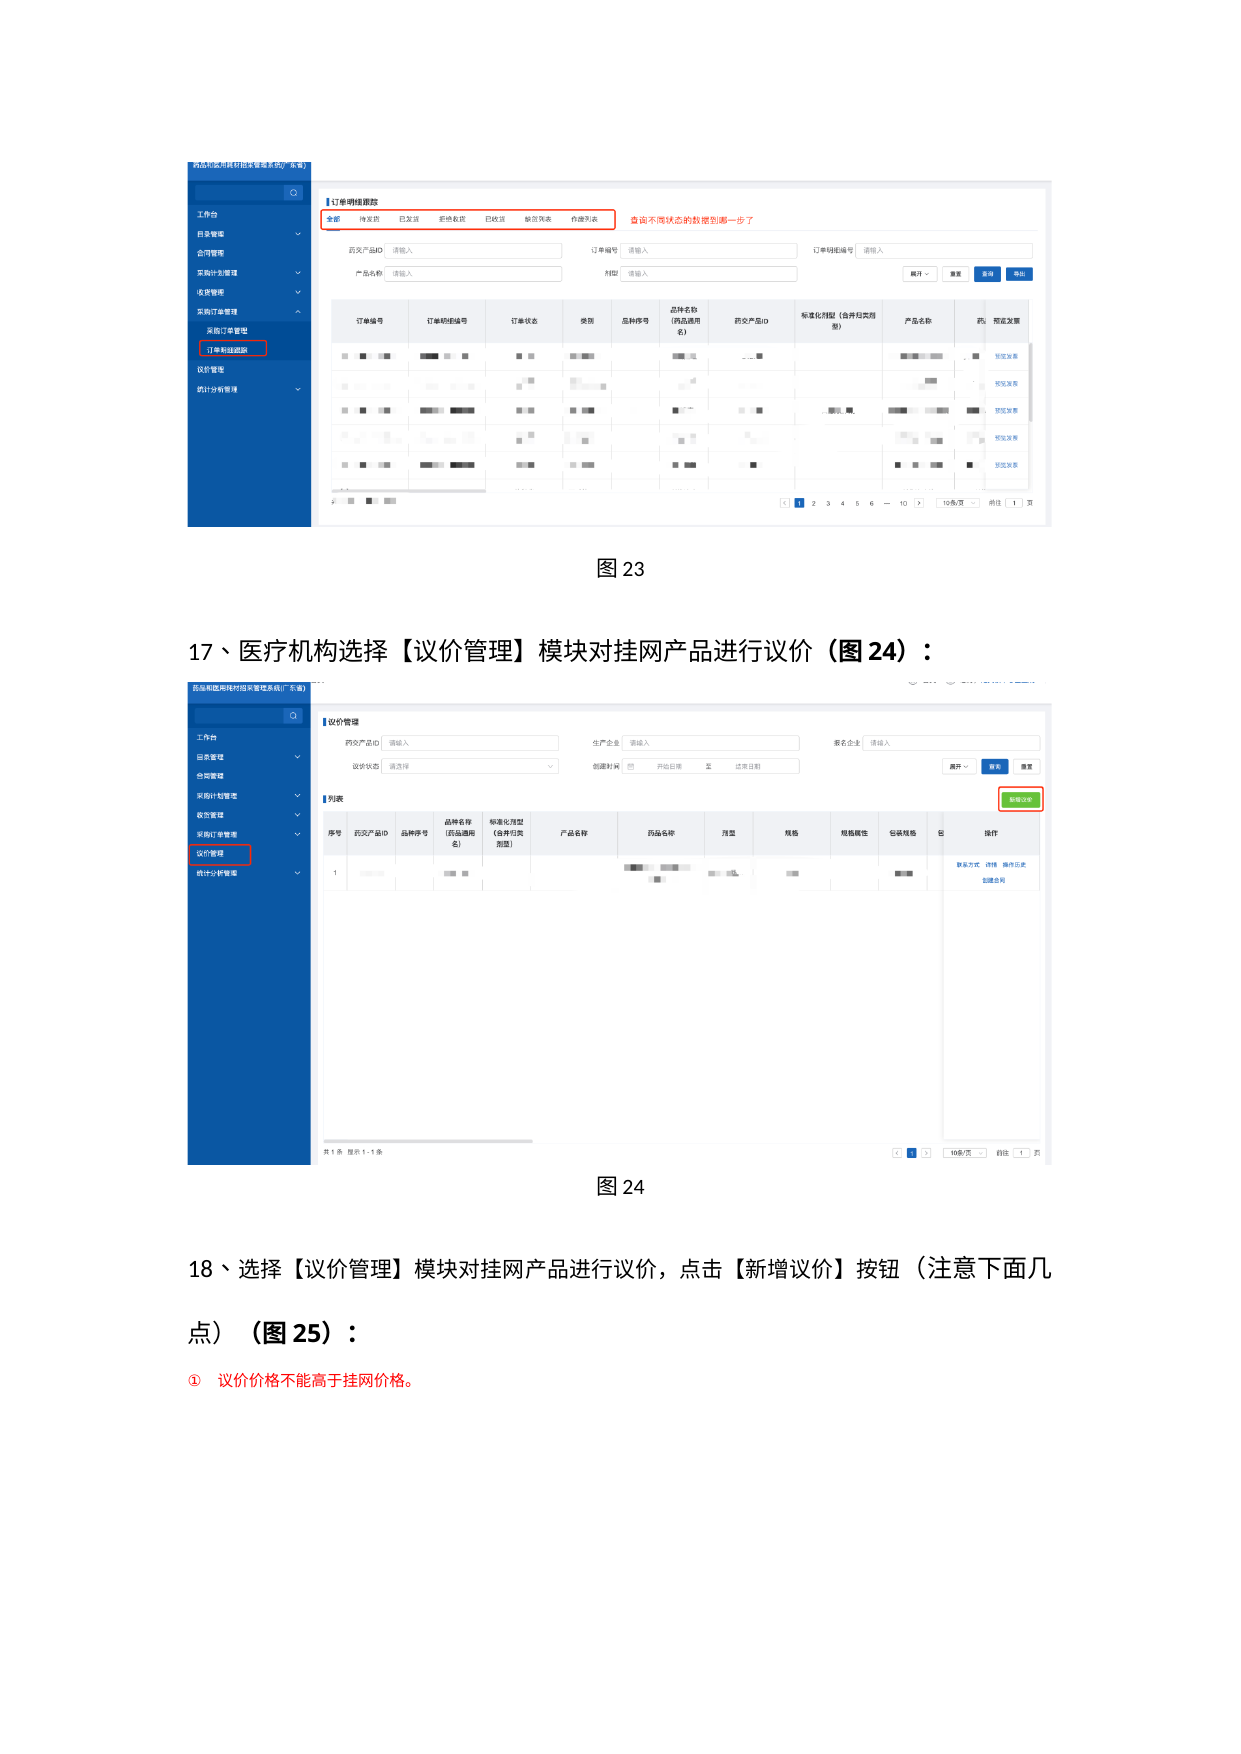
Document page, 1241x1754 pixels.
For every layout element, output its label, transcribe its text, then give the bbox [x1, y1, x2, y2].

list 议价价格不能高于挂网价格。 [187, 1364, 1053, 1397]
list 选择【议价管理】模块对挂网产品进行议价，点击【新增议价】按钮（注意下面几点）（图25）： [187, 1234, 1053, 1364]
picture [187, 162, 1052, 527]
list 医疗机构选择【议价管理】模块对挂网产品进行议价（图24）： [187, 617, 1053, 682]
text 图23 [187, 552, 1053, 584]
picture [187, 682, 1052, 1165]
text 图24 [187, 1169, 1053, 1202]
